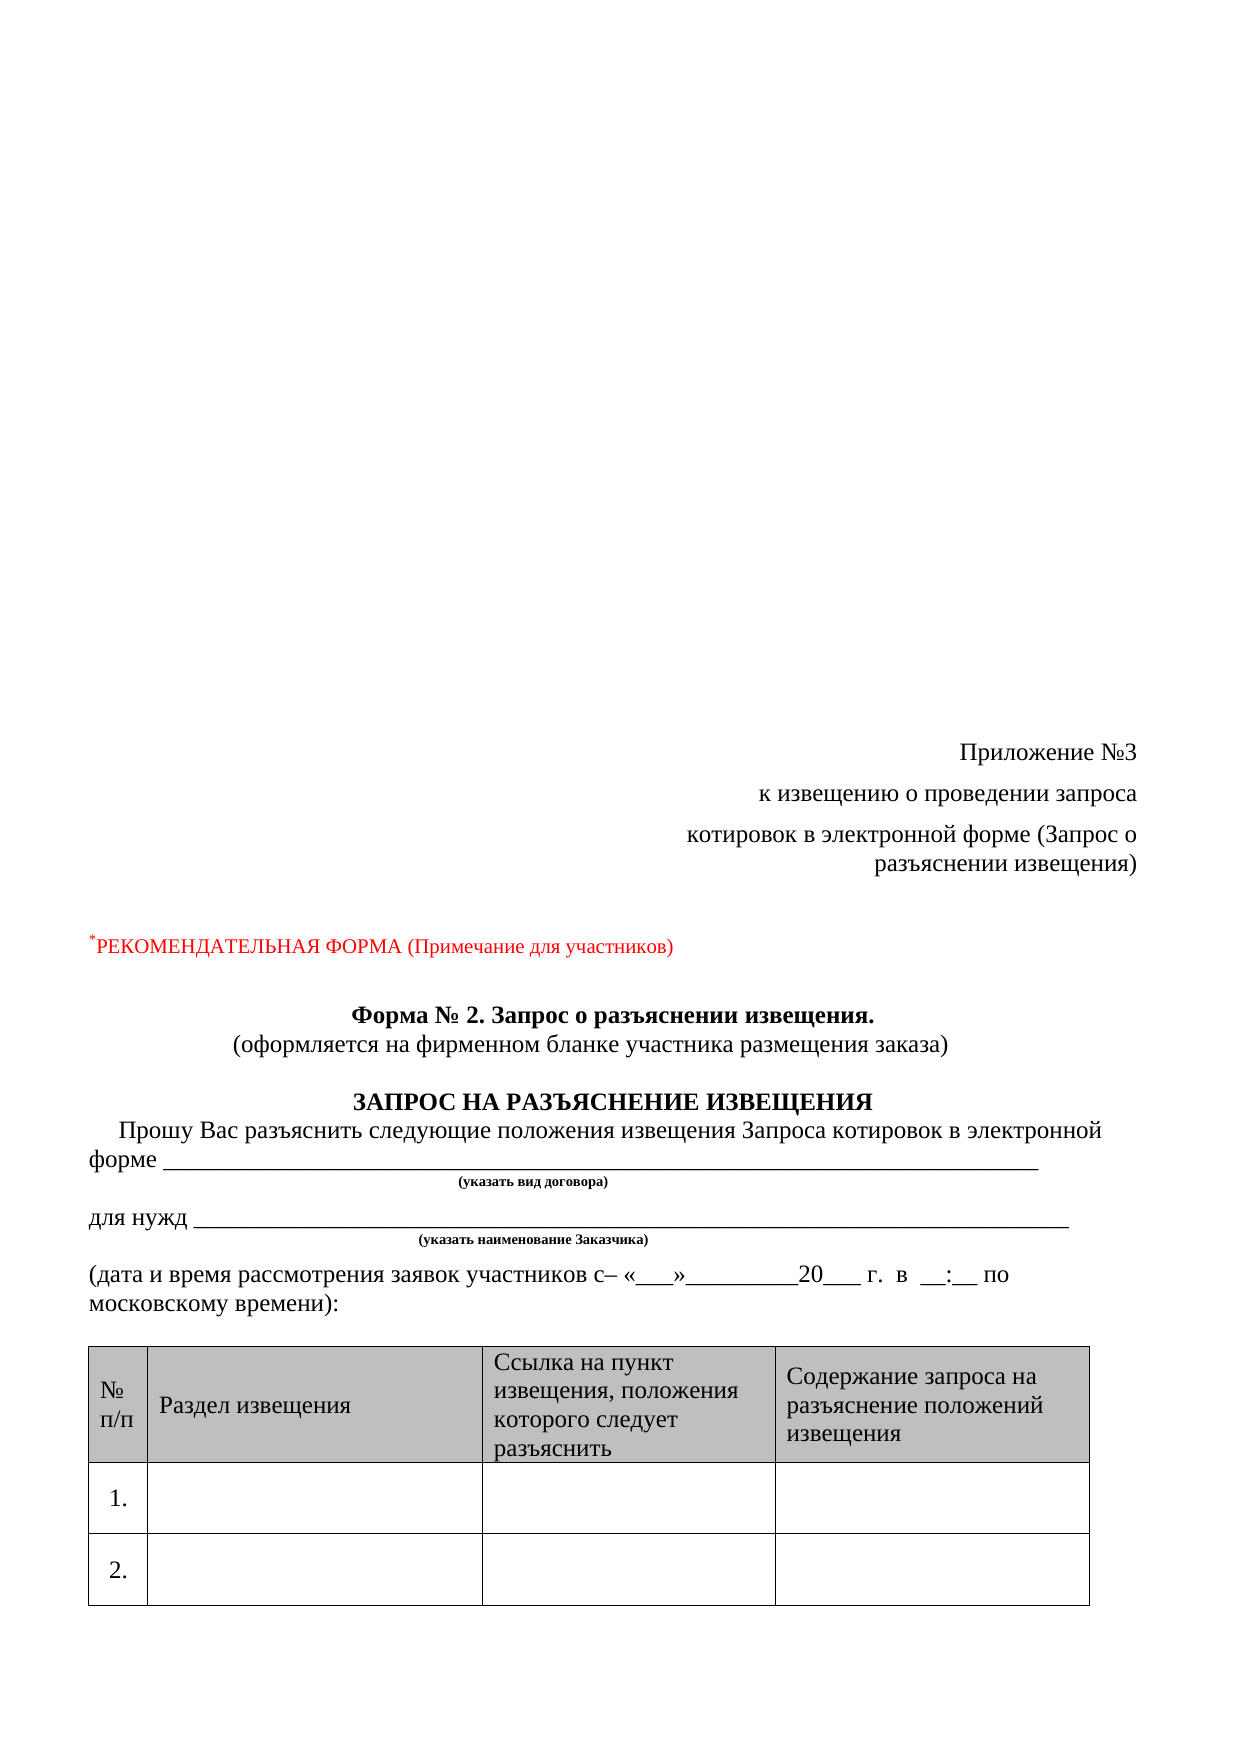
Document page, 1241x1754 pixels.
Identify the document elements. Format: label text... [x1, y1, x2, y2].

table_cell [776, 1534, 1089, 1605]
table_cell [776, 1463, 1089, 1533]
table_cell 1. [89, 1463, 147, 1533]
table_cell [483, 1534, 775, 1605]
text (указать наименование Заказчика) [89, 1231, 1137, 1259]
text (оформляется на фирменном бланке участника размещения заказа) [89, 1029, 1093, 1058]
table_header Раздел извещения [148, 1347, 482, 1462]
text Прошу Вас разъяснить следующие положения извещения Запроса котировок в электронной форме ______________________________________________________________________ [89, 1116, 1137, 1173]
subtitle Форма № 2. Запрос о разъяснении извещения. [89, 1001, 1137, 1029]
text котировок в электронной форме (Запрос о разъяснении извещения) [679, 819, 1137, 877]
table_cell 2. [89, 1534, 147, 1605]
text Приложение №3 [679, 737, 1137, 766]
text *РЕКОМЕНДАТЕЛЬНАЯ ФОРМА (Примечание для участников) [89, 931, 1137, 959]
table_header № п/п [89, 1347, 147, 1462]
text (дата и время рассмотрения заявок участников с– «___»_________20___ г. в __:__ по московскому времени): [89, 1259, 1137, 1317]
table_cell [483, 1463, 775, 1533]
text к извещению о проведении запроса [679, 778, 1137, 807]
table_header Содержание запроса на разъяснение положений извещения [776, 1347, 1089, 1462]
text (указать вид договора) [89, 1173, 1137, 1202]
table_header Ссылка на пункт извещения, положения которого следует разъяснить [483, 1347, 775, 1462]
text для нужд ______________________________________________________________________ [89, 1202, 1137, 1231]
table_cell [148, 1534, 482, 1605]
table_cell [148, 1463, 482, 1533]
text ЗАПРОС НА РАЗЪЯСНЕНИЕ ИЗВЕЩЕНИЯ [89, 1087, 1137, 1116]
